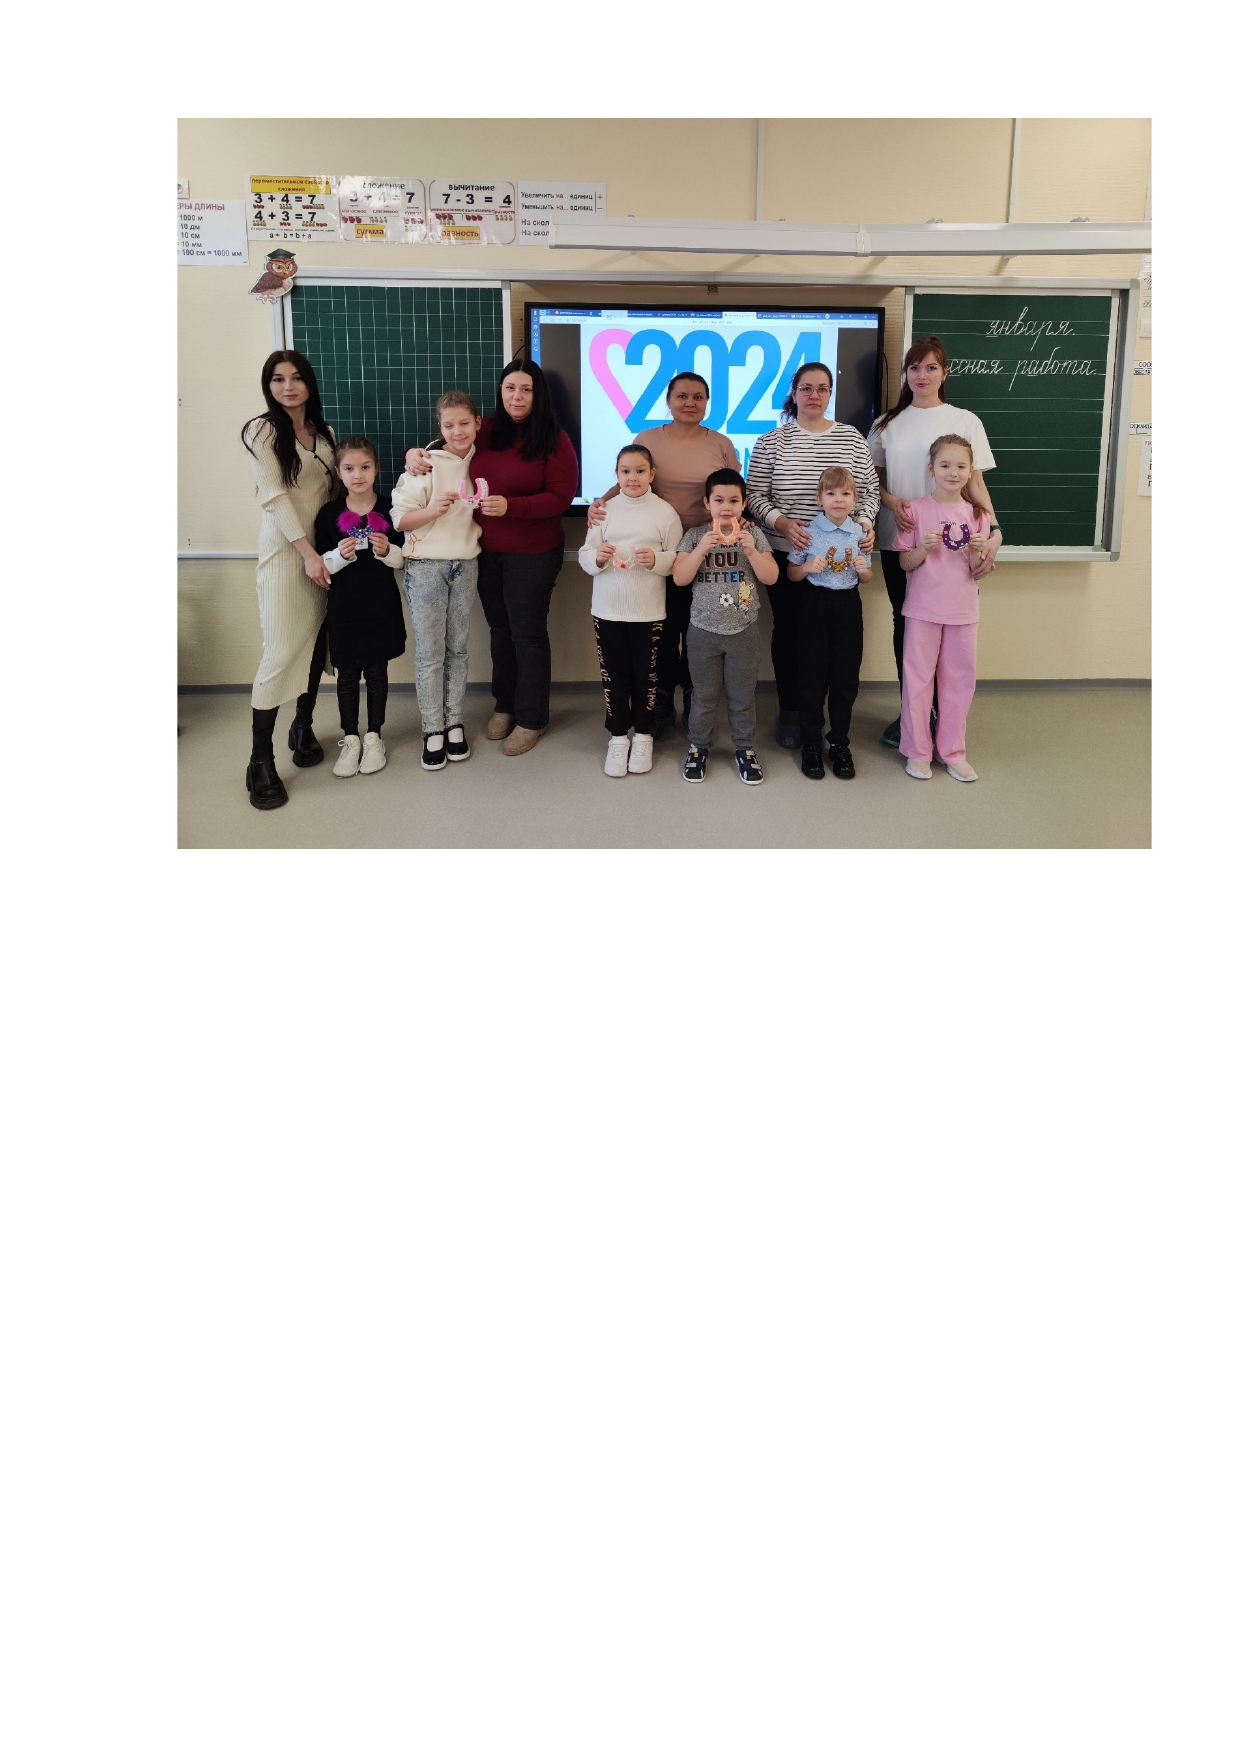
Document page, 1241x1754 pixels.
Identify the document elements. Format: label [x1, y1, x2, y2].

picture [177, 118, 1152, 849]
